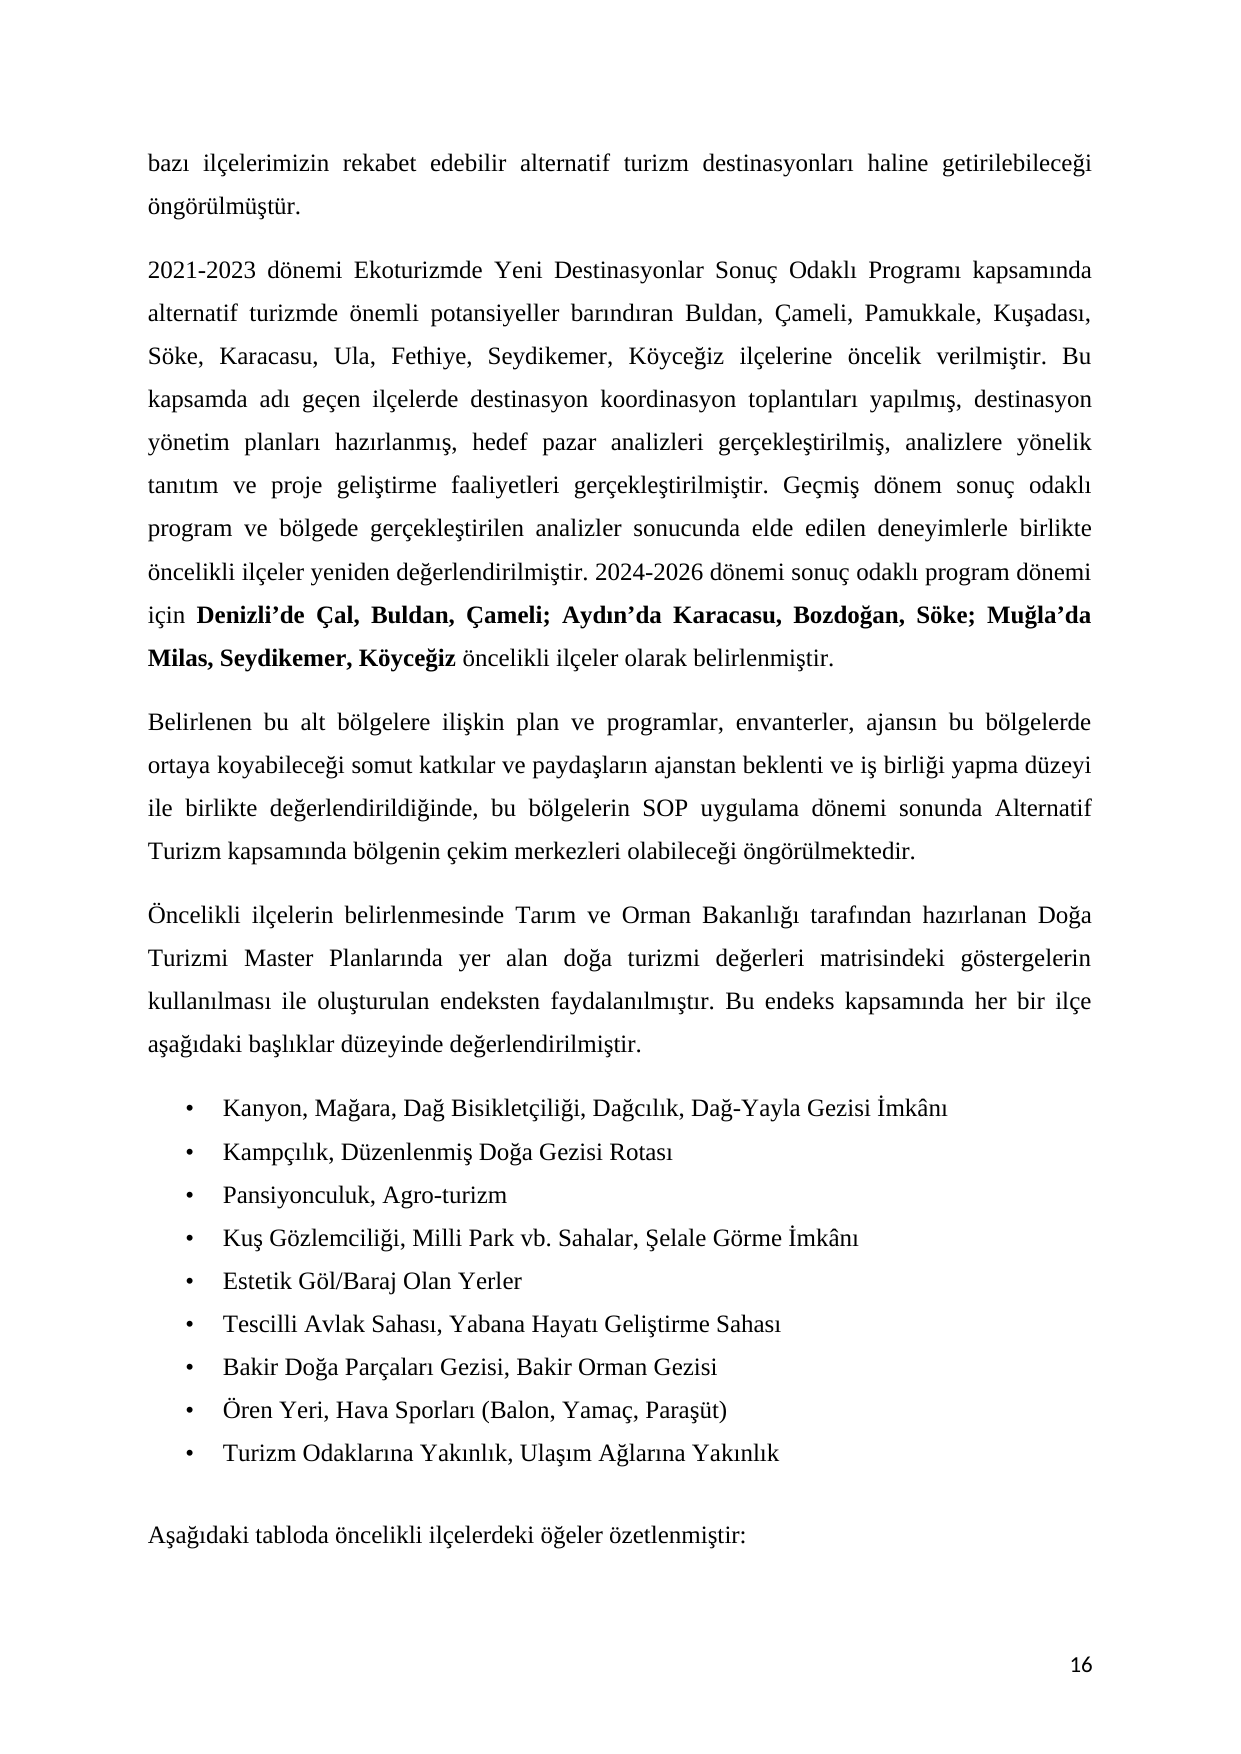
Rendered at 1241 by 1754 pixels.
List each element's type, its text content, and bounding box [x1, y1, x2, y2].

list Turizm Odaklarına Yakınlık, Ulaşım Ağlarına Yakınlık [185, 1438, 1092, 1467]
list Kampçılık, Düzenlenmiş Doğa Gezisi Rotası [185, 1137, 1092, 1165]
text Belirlenen bu alt bölgelere ilişkin plan ve programlar, envanterler, ajansın bu bölgelerde ortaya koyabileceği somut katkılar ve paydaşların ajanstan beklenti ve iş birliği yapma düzeyi ile birlikte değerlendirildiğinde, bu bölgelerin SOP uygulama dönemi sonunda Alternatif Turizm kapsamında bölgenin çekim merkezleri olabileceği öngörülmektedir. [148, 707, 1092, 865]
list Bakir Doğa Parçaları Gezisi, Bakir Orman Gezisi [185, 1352, 1092, 1381]
list Pansiyonculuk, Agro-turizm [185, 1180, 1092, 1208]
text Öncelikli ilçelerin belirlenmesinde Tarım ve Orman Bakanlığı tarafından hazırlanan Doğa Turizmi Master Planlarında yer alan doğa turizmi değerleri matrisindeki göstergelerin kullanılması ile oluşturulan endeksten faydalanılmıştır. Bu endeks kapsamında her bir ilçe aşağıdaki başlıklar düzeyinde değerlendirilmiştir. [148, 900, 1092, 1058]
list Estetik Göl/Baraj Olan Yerler [185, 1266, 1092, 1295]
list Kuş Gözlemciliği, Milli Park vb. Sahalar, Şelale Görme İmkânı [185, 1223, 1092, 1252]
list Ören Yeri, Hava Sporları (Balon, Yamaç, Paraşüt) [185, 1395, 1092, 1424]
list Kanyon, Mağara, Dağ Bisikletçiliği, Dağcılık, Dağ-Yayla Gezisi İmkânı [185, 1093, 1092, 1122]
text Aşağıdaki tabloda öncelikli ilçelerdeki öğeler özetlenmiştir: [148, 1520, 1092, 1549]
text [148, 148, 1092, 219]
list Tescilli Avlak Sahası, Yabana Hayatı Geliştirme Sahası [185, 1309, 1092, 1338]
text 2021-2023 dönemi Ekoturizmde Yeni Destinasyonlar Sonuç Odaklı Programı kapsamında alternatif turizmde önemli potansiyeller barındıran Buldan, Çameli, Pamukkale, Kuşadası, Söke, Karacasu, Ula, Fethiye, Seydikemer, Köyceğiz ilçelerine öncelik verilmiştir. Bu kapsamda adı geçen ilçelerde destinasyon koordinasyon toplantıları yapılmış, destinasyon yönetim planları hazırlanmış, hedef pazar analizleri gerçekleştirilmiş, analizlere yönelik tanıtım ve proje geliştirme faaliyetleri gerçekleştirilmiştir. Geçmiş dönem sonuç odaklı program ve bölgede gerçekleştirilen analizler sonucunda elde edilen deneyimlerle birlikte öncelikli ilçeler yeniden değerlendirilmiştir. 2024-2026 dönemi sonuç odaklı program dönemi için Denizli’de Çal, Buldan, Çameli; Aydın’da Karacasu, Bozdoğan, Söke; Muğla’da Milas, Seydikemer, Köyceğiz öncelikli ilçeler olarak belirlenmiştir. [148, 255, 1092, 672]
